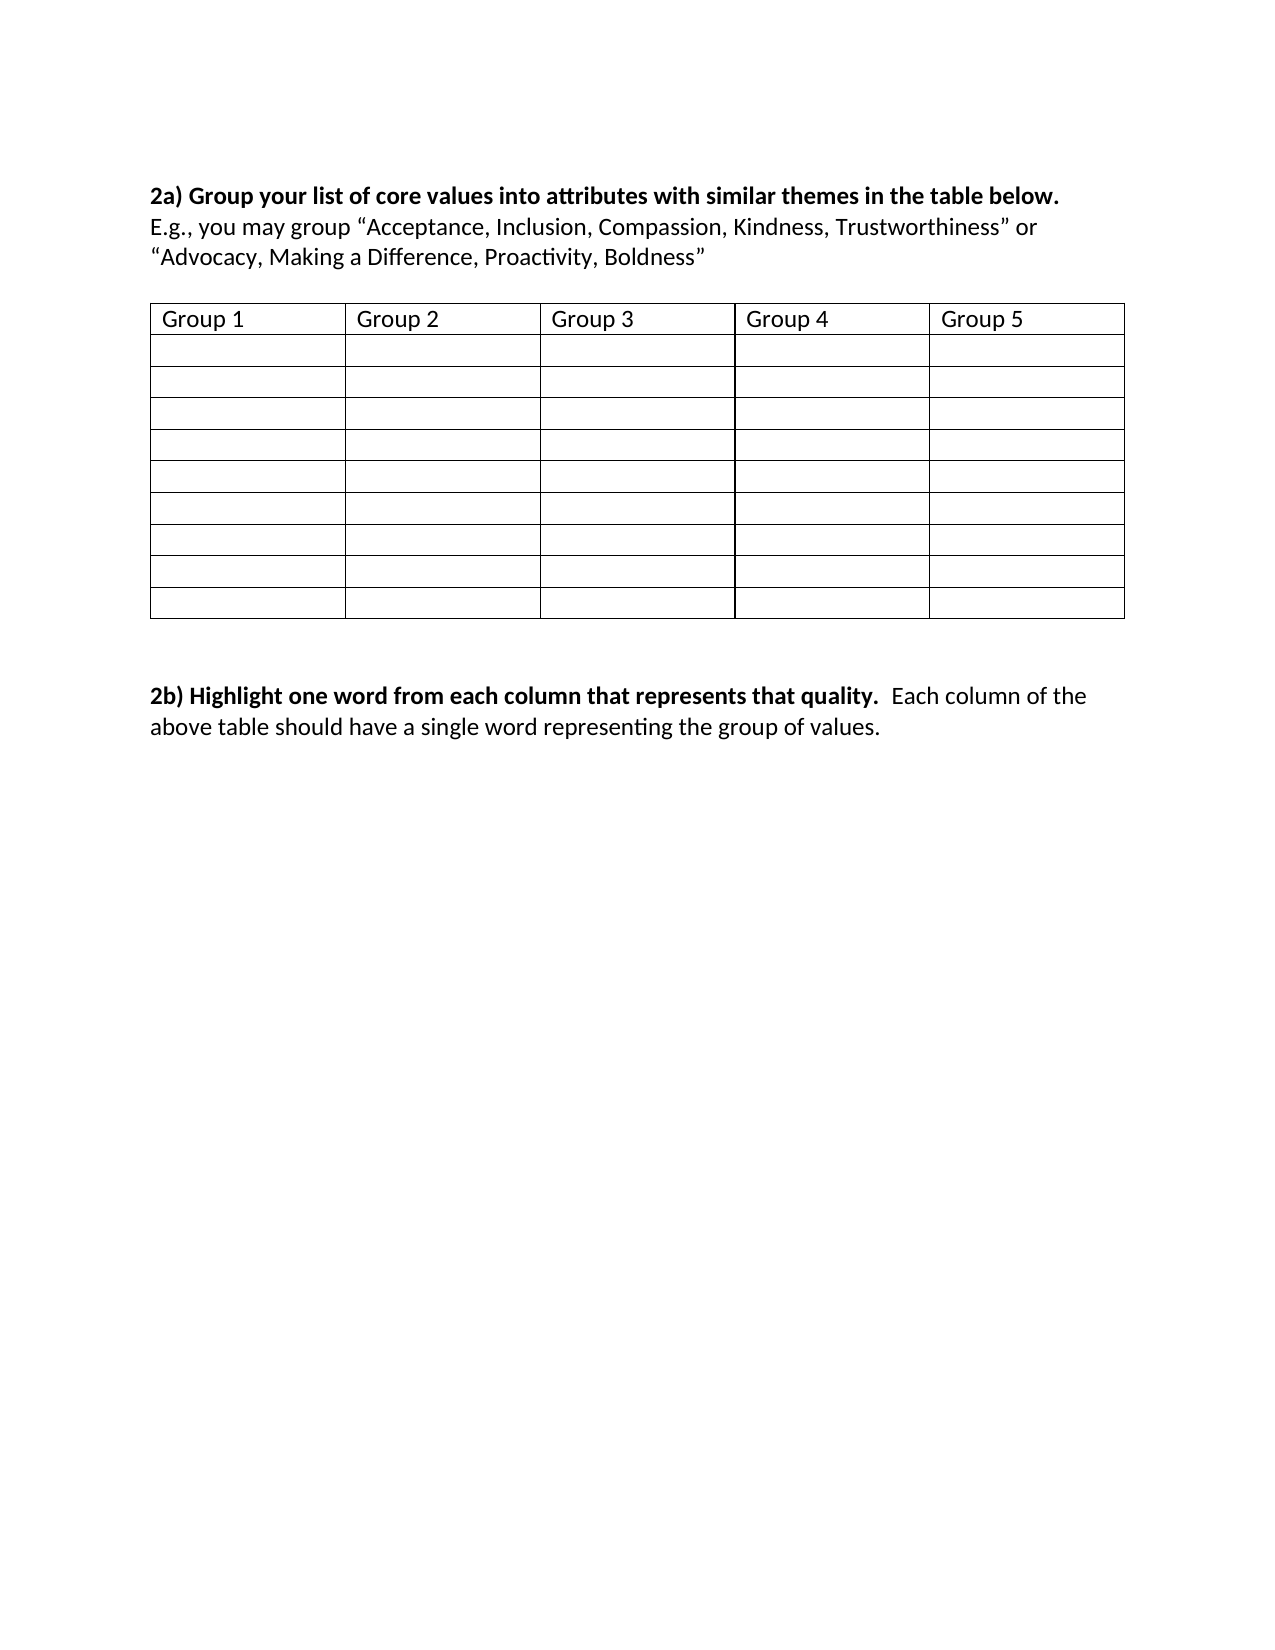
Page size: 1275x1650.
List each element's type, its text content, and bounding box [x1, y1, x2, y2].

table_cell [346, 335, 540, 366]
table_cell [736, 367, 929, 397]
table_cell [151, 430, 345, 460]
table_cell [151, 493, 345, 523]
table_cell [930, 556, 1124, 587]
table_cell [541, 335, 734, 366]
table_cell [541, 556, 734, 587]
text E.g., you may group “Acceptance, Inclusion, Compassion, Kindness, Trustworthiness” or “Advocacy, Making a Difference, Proactivity, Boldness” [150, 211, 1125, 272]
table_cell [930, 461, 1124, 492]
table_cell [346, 493, 540, 523]
table_cell [930, 525, 1124, 555]
table_cell [930, 335, 1124, 366]
table_cell [541, 525, 734, 555]
table_cell [930, 430, 1124, 460]
table_cell [541, 398, 734, 429]
table_cell [151, 335, 345, 366]
table_cell [930, 398, 1124, 429]
table_cell [346, 461, 540, 492]
table_cell [736, 556, 929, 587]
table_cell [930, 588, 1124, 618]
table_cell [541, 493, 734, 523]
table_cell [736, 525, 929, 555]
table_cell [151, 461, 345, 492]
table_cell [736, 588, 929, 618]
table_cell [541, 588, 734, 618]
table_header Group 4 [736, 304, 929, 334]
table_cell [736, 335, 929, 366]
table_cell [151, 367, 345, 397]
table_cell [151, 588, 345, 618]
table_header Group 5 [930, 304, 1124, 334]
table_cell [346, 556, 540, 587]
table_cell [346, 430, 540, 460]
table_cell [151, 525, 345, 555]
table_cell [346, 398, 540, 429]
table_cell [930, 493, 1124, 523]
table_cell [736, 398, 929, 429]
table_cell [541, 461, 734, 492]
table_header Group 3 [541, 304, 734, 334]
table_cell [541, 430, 734, 460]
text 2b) Highlight one word from each column that represents that quality. Each column of the above table should have a single word representing the group of values. [150, 680, 1125, 741]
table_header Group 1 [151, 304, 345, 334]
table_cell [736, 493, 929, 523]
table_cell [736, 430, 929, 460]
table_cell [151, 556, 345, 587]
table_cell [346, 367, 540, 397]
table_cell [346, 588, 540, 618]
table_cell [930, 367, 1124, 397]
text 2a) Group your list of core values into attributes with similar themes in the table below. [150, 181, 1125, 211]
table_cell [346, 525, 540, 555]
table_cell [151, 398, 345, 429]
table_cell [736, 461, 929, 492]
table_cell [541, 367, 734, 397]
table_header Group 2 [346, 304, 540, 334]
